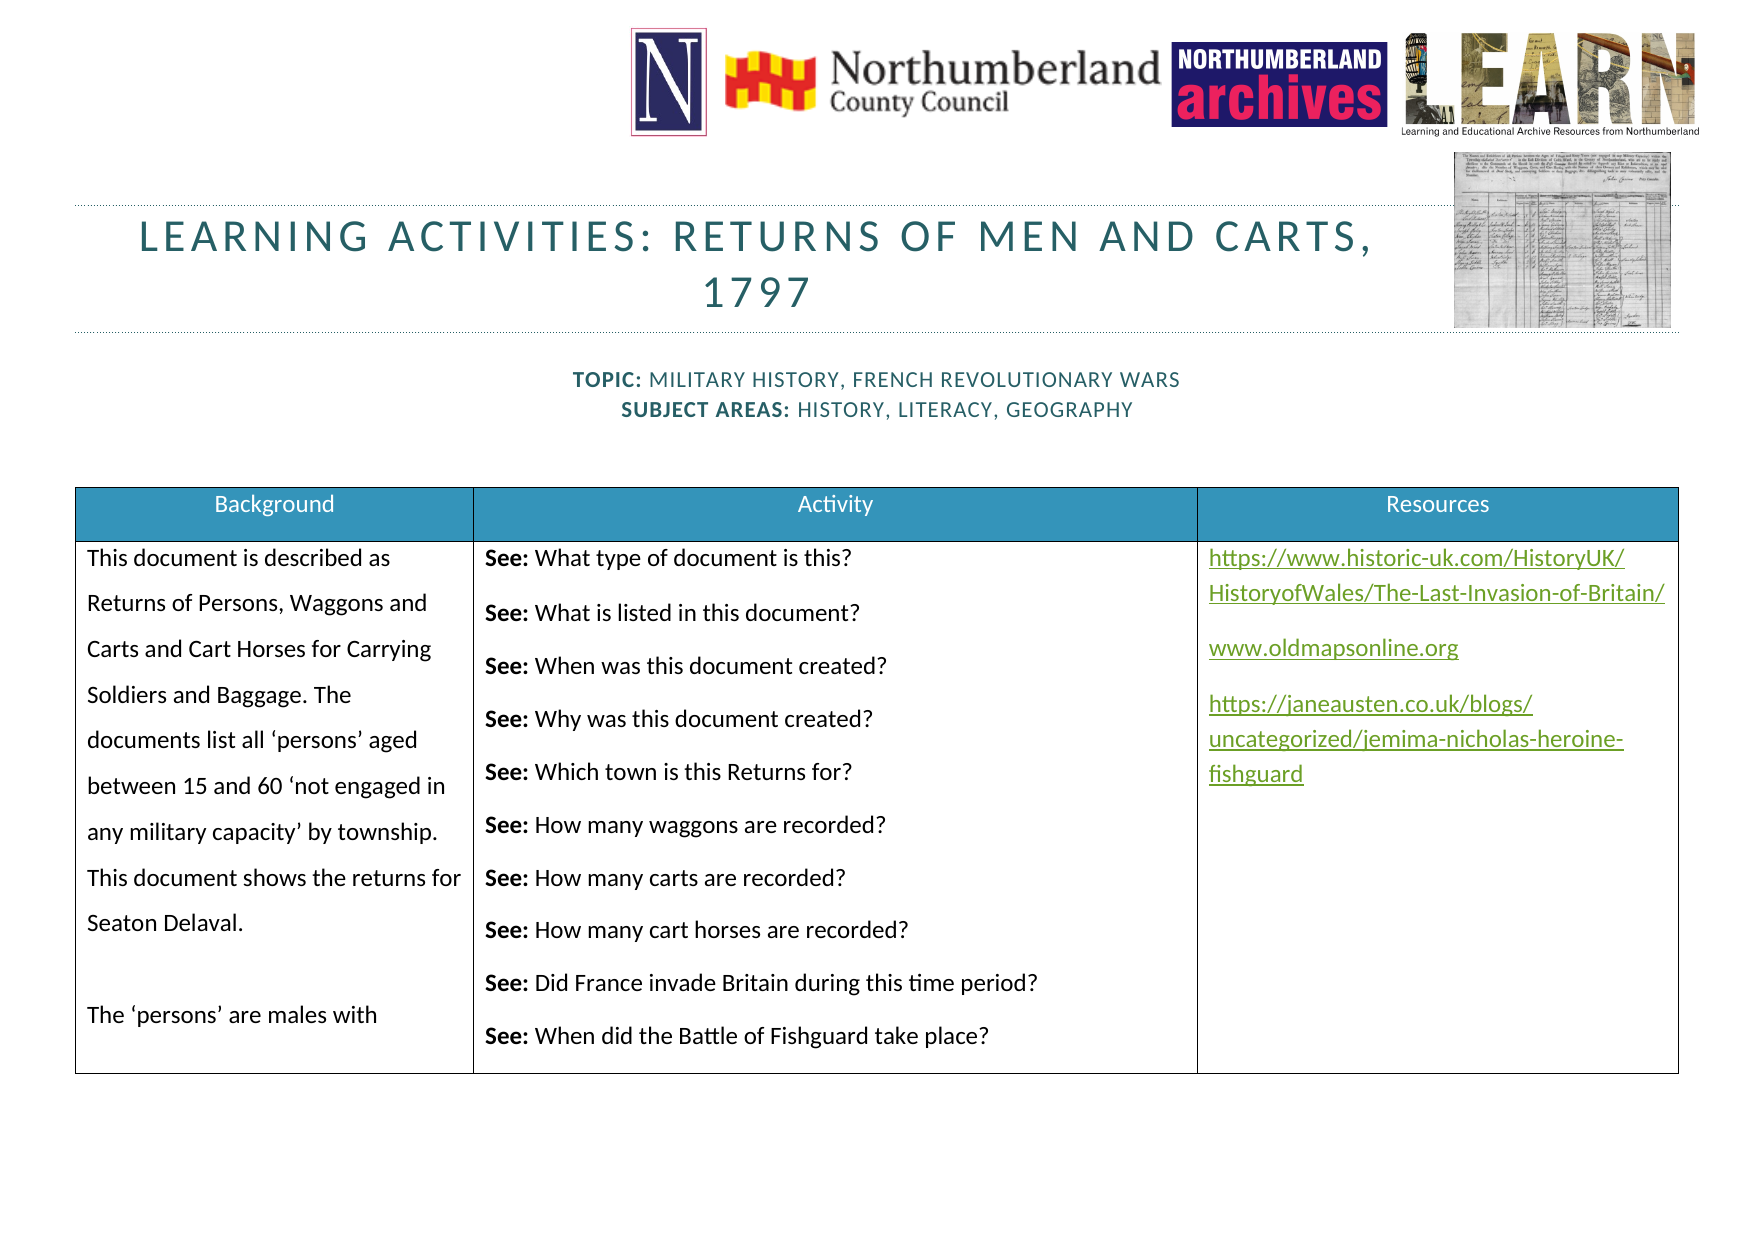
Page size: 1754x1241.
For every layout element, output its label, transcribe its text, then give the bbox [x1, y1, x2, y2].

picture [725, 42, 1162, 126]
table_header Activity [474, 488, 1197, 541]
table_header Background [76, 488, 473, 541]
picture [1171, 42, 1388, 127]
table_header Resources [1198, 488, 1678, 541]
title Learning Activities: Returns of Men and Carts, 1797 [75, 205, 1679, 332]
picture [1401, 32, 1700, 137]
picture [629, 26, 708, 137]
subtitle Topic: Military History, French Revolutionary Wars Subject areas: History, Literacy, Geography [75, 366, 1679, 423]
picture [1454, 152, 1671, 328]
